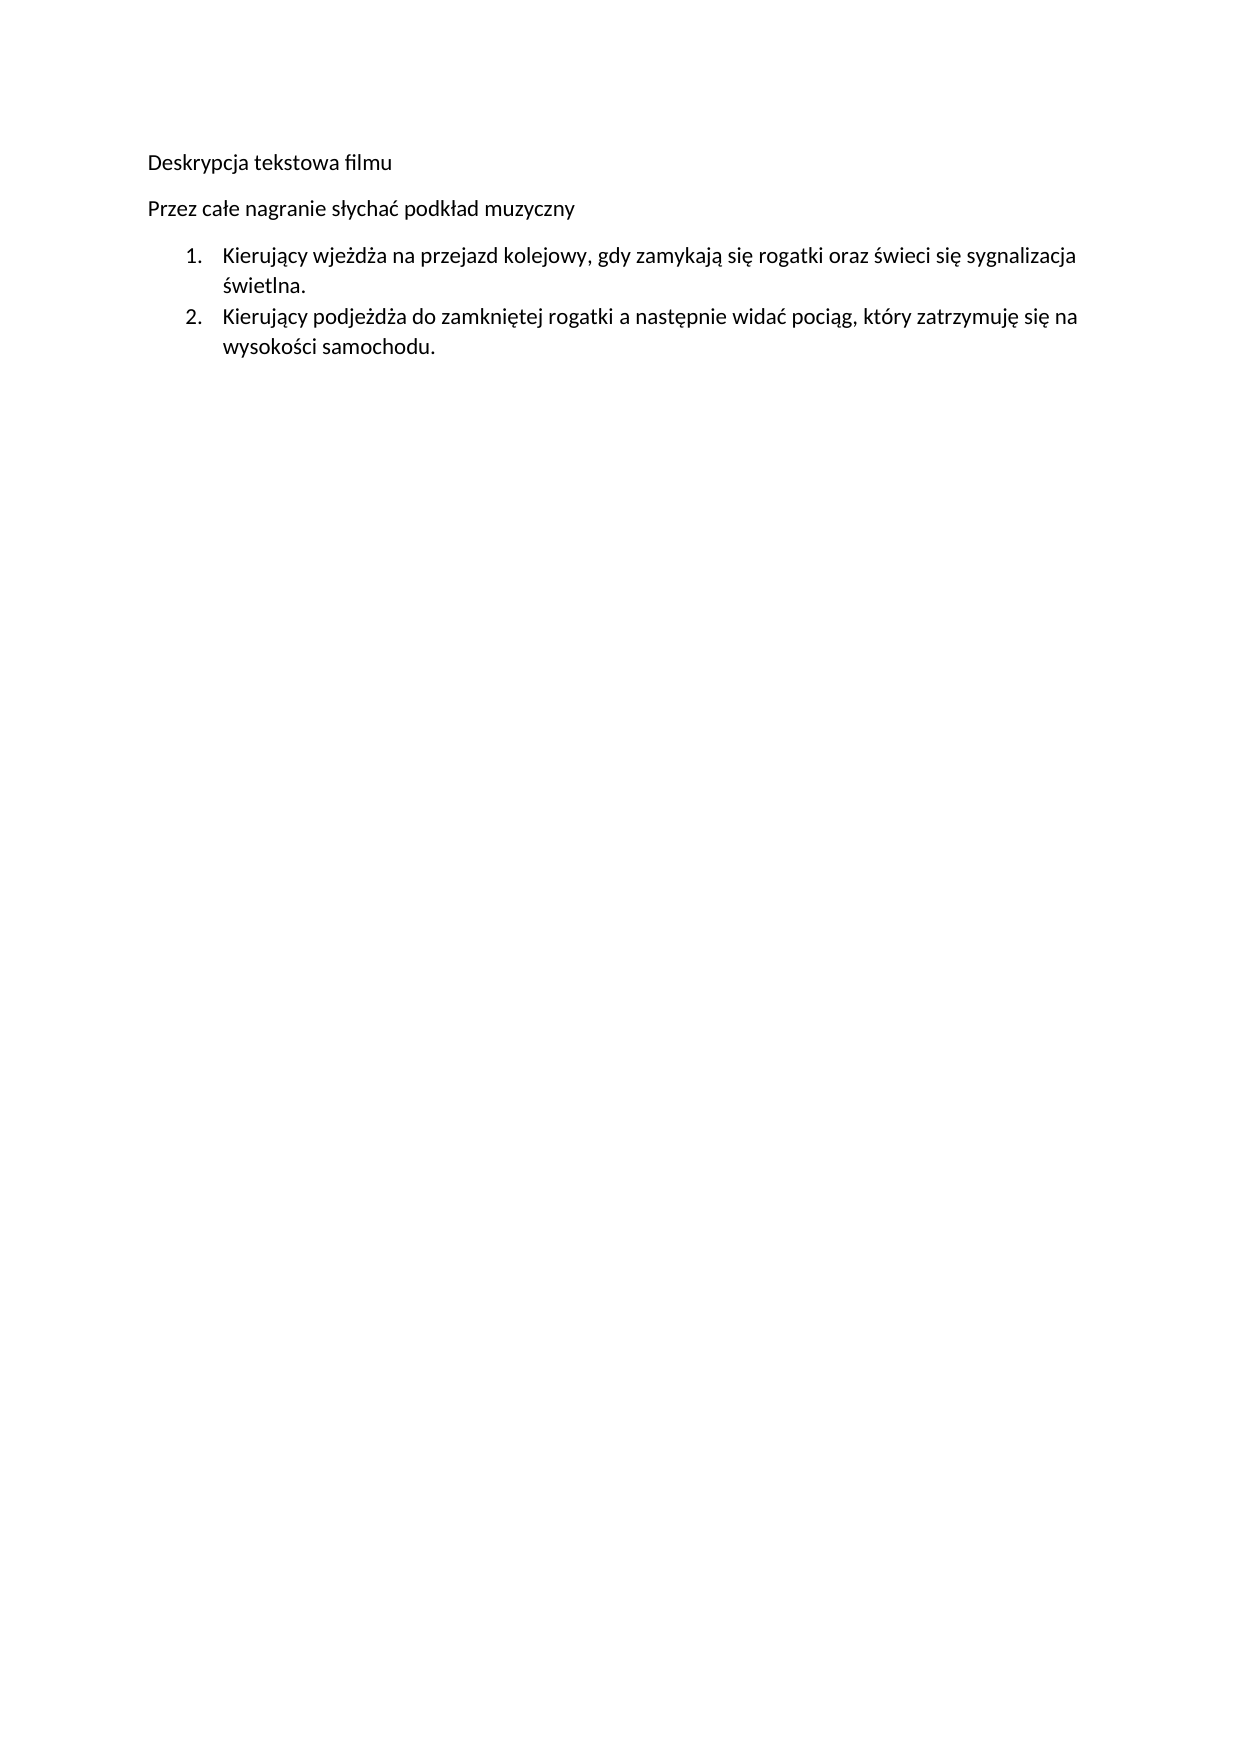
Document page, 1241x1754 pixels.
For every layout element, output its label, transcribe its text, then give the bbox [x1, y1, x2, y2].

text Deskrypcja tekstowa filmu [148, 148, 1093, 176]
list Kierujący wjeżdża na przejazd kolejowy, gdy zamykają się rogatki oraz świeci się sygnalizacja świetlna. [185, 241, 1093, 299]
list Kierujący podjeżdża do zamkniętej rogatki a następnie widać pociąg, który zatrzymuję się na wysokości samochodu. [185, 302, 1093, 360]
text Przez całe nagranie słychać podkład muzyczny [148, 194, 1093, 222]
